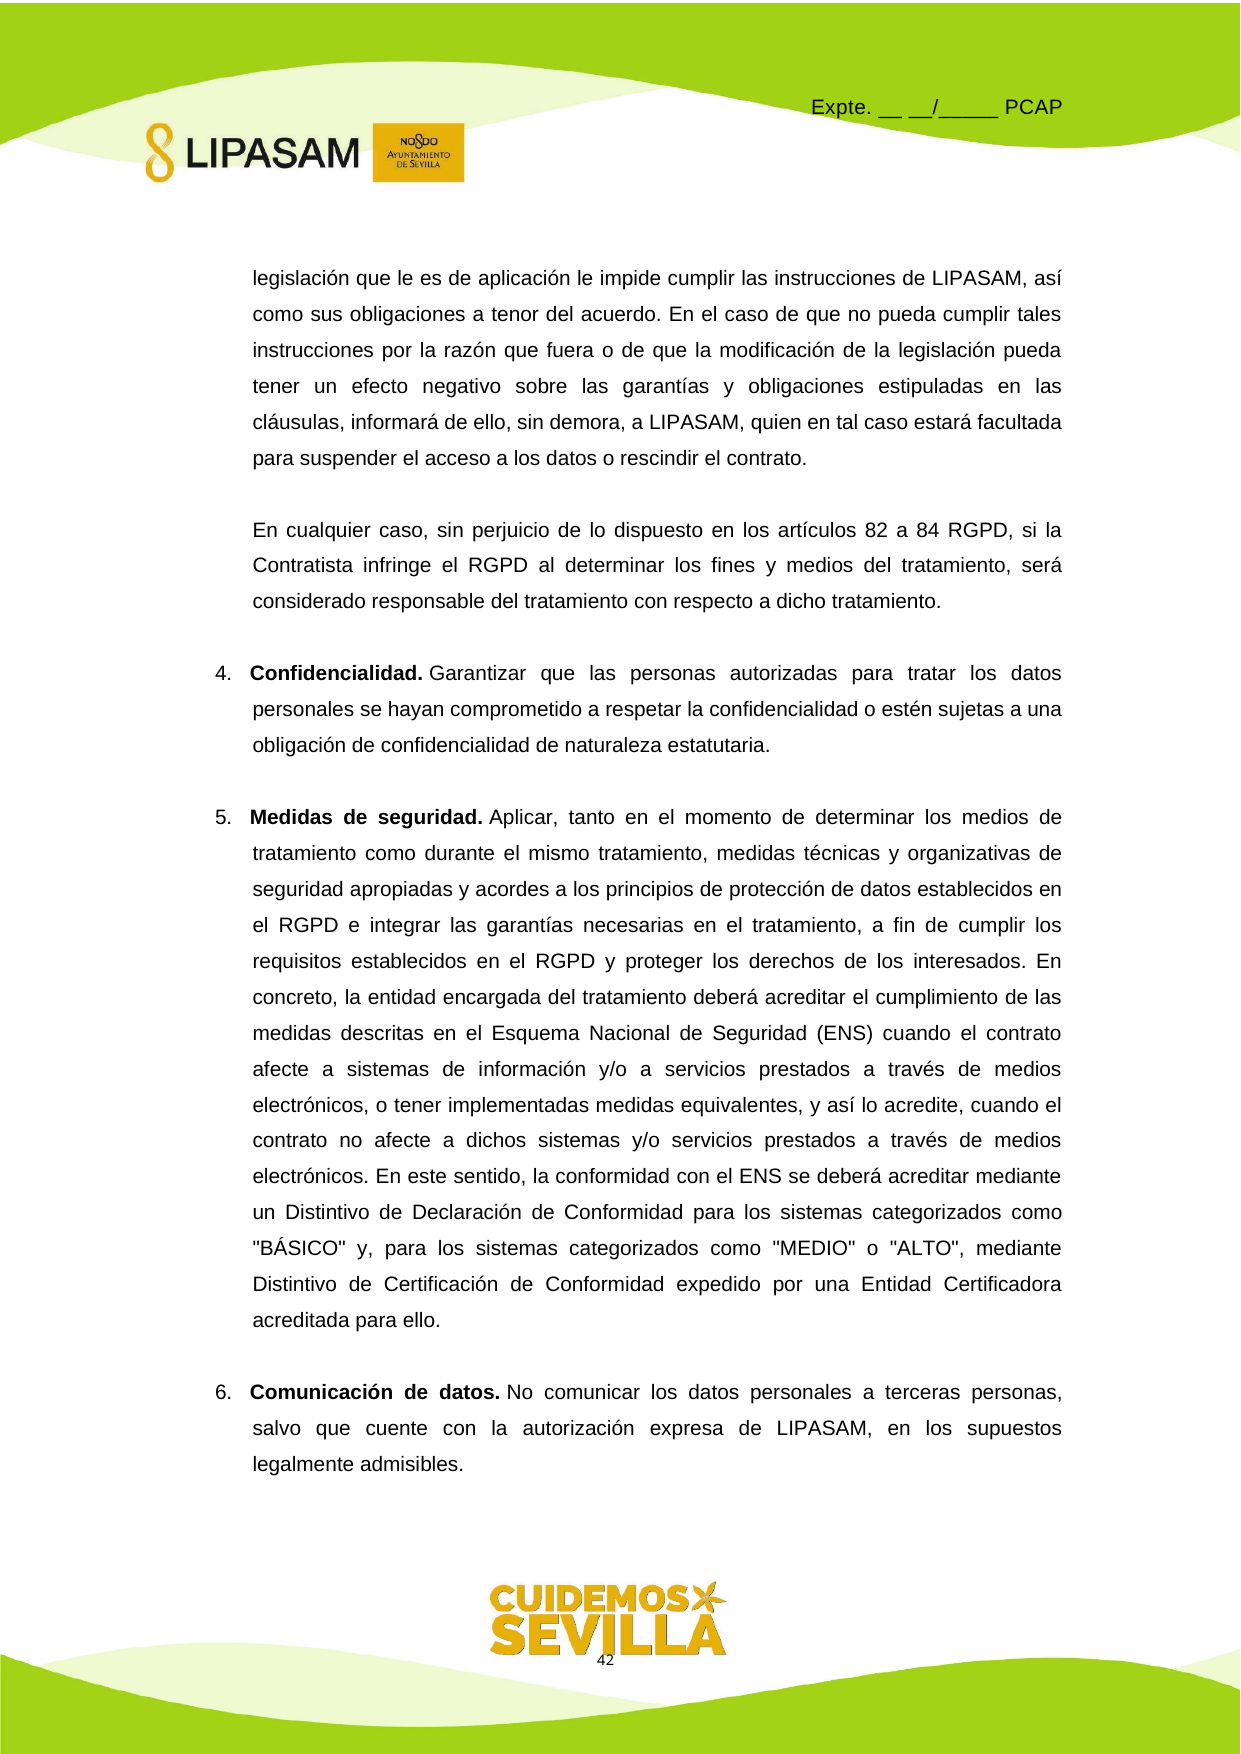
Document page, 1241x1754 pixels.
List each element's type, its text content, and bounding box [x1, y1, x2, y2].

text 6. Comunicación de datos. No comunicar los datos personales a terceras personas, salvo que cuente con la autorización expresa de LIPASAM, en los supuestos legalmente admisibles. [215, 1380, 1063, 1476]
text En cualquier caso, sin perjuicio de lo dispuesto en los artículos 82 a 84 RGPD, si la Contratista infringe el RGPD al determinar los fines y medios del tratamiento, será considerado responsable del tratamiento con respecto a dicho tratamiento. [252, 517, 1063, 613]
picture [0, 3, 1241, 192]
text 4. Confidencialidad. Garantizar que las personas autorizadas para tratar los datos personales se hayan comprometido a respetar la confidencialidad o estén sujetas a una obligación de confidencialidad de naturaleza estatutaria. [215, 661, 1063, 757]
text 5. Medidas de seguridad. Aplicar, tanto en el momento de determinar los medios de tratamiento como durante el mismo tratamiento, medidas técnicas y organizativas de seguridad apropiadas y acordes a los principios de protección de datos establecidos en el RGPD e integrar las garantías necesarias en el tratamiento, a fin de cumplir los requisitos establecidos en el RGPD y proteger los derechos de los interesados. En concreto, la entidad encargada del tratamiento deberá acreditar el cumplimiento de las medidas descritas en el Esquema Nacional de Seguridad (ENS) cuando el contrato afecte a sistemas de información y/o a servicios prestados a través de medios electrónicos, o tener implementadas medidas equivalentes, y así lo acredite, cuando el contrato no afecte a dichos sistemas y/o servicios prestados a través de medios electrónicos. En este sentido, la conformidad con el ENS se deberá acreditar mediante un Distintivo de Declaración de Conformidad para los sistemas categorizados como "BÁSICO" y, para los sistemas categorizados como "MEDIO" o "ALTO", mediante Distintivo de Certificación de Conformidad expedido por una Entidad Certificadora acreditada para ello. [215, 805, 1063, 1332]
picture [0, 1581, 1241, 1754]
